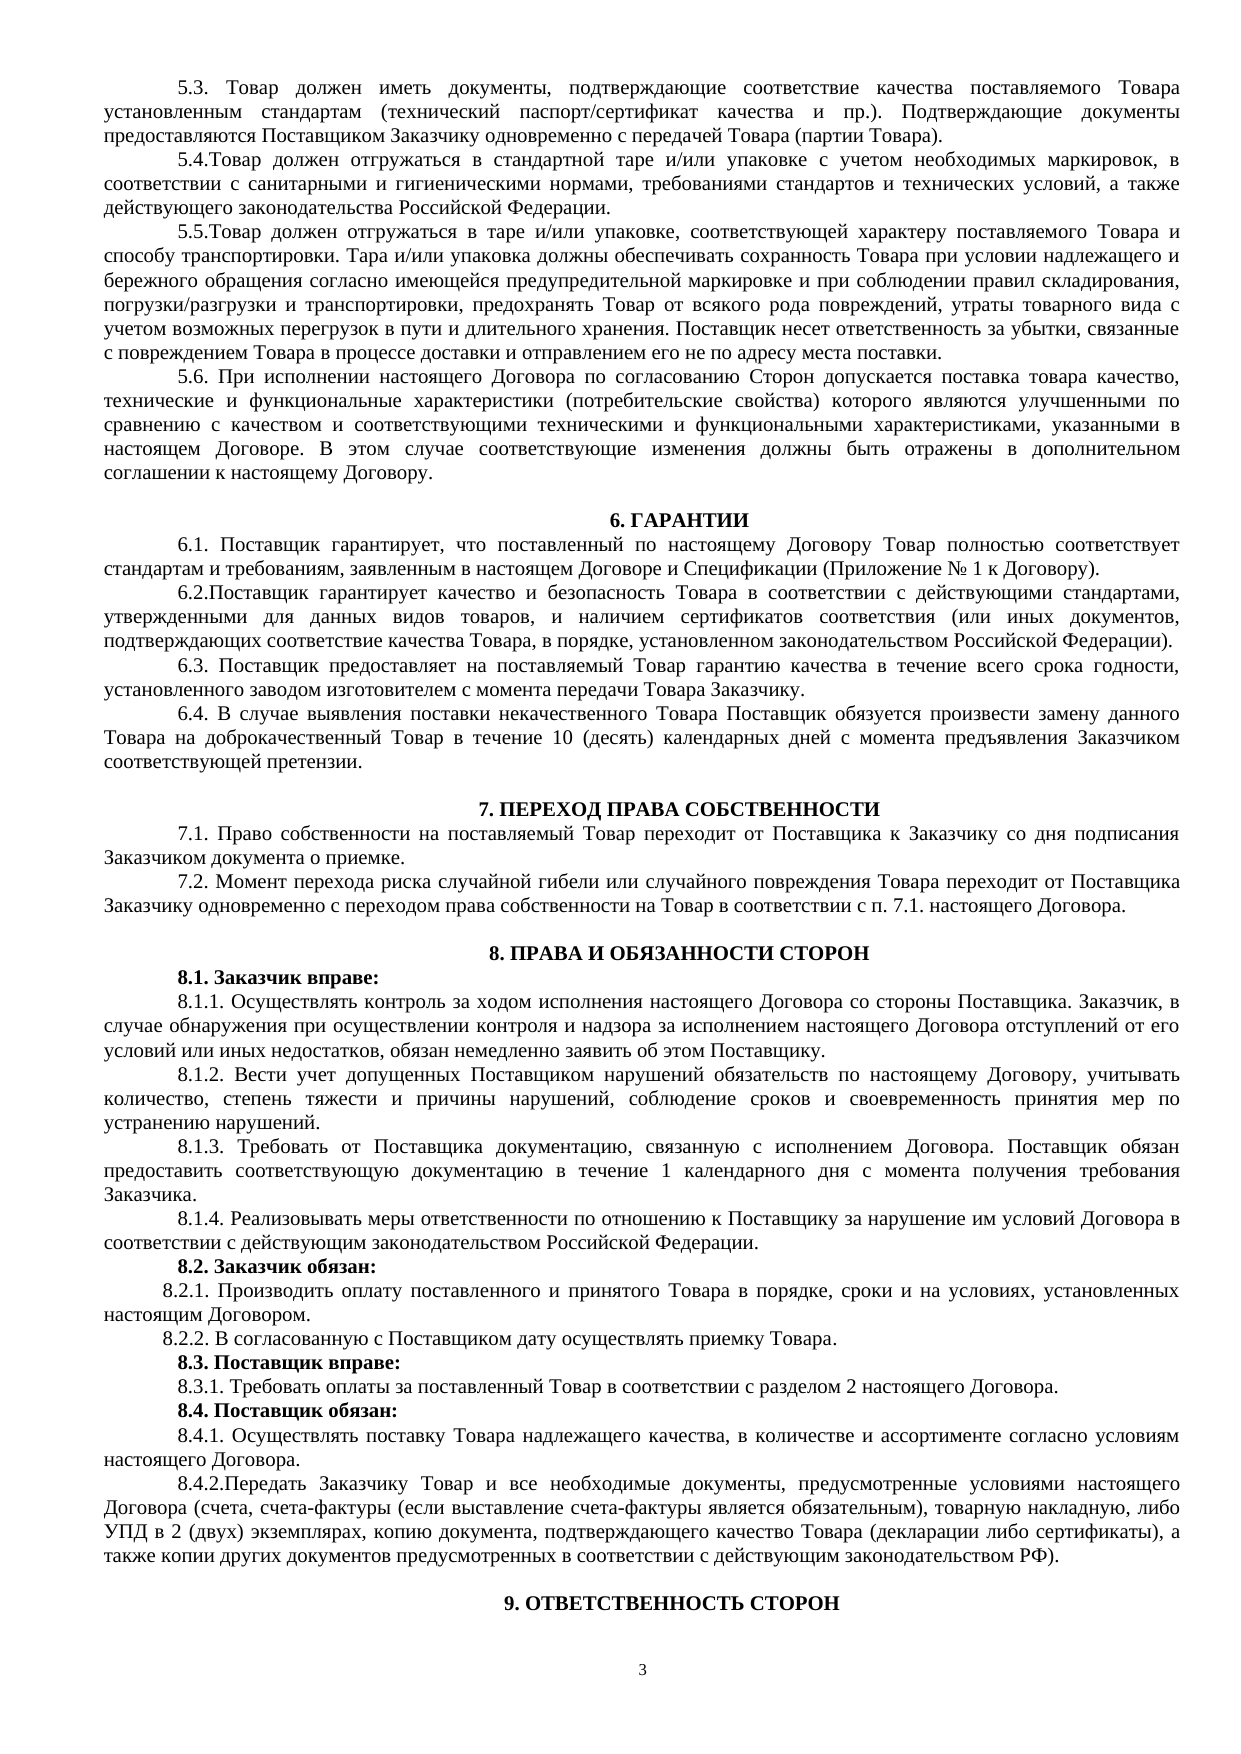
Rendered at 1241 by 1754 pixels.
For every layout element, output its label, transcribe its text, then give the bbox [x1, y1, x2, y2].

text 8.3. Поставщик вправе: [103, 1350, 1181, 1374]
text 5.6. При исполнении настоящего Договора по согласованию Сторон допускается поставка товара качество, технические и функциональные характеристики (потребительские свойства) которого являются улучшенными по сравнению с качеством и соответствующими техническими и функциональными характеристиками, указанными в настоящем Договоре. В этом случае соответствующие изменения должны быть отражены в дополнительном соглашении к настоящему Договору. [103, 364, 1181, 484]
text 8.2.1. Производить оплату поставленного и принятого Товара в порядке, сроки и на условиях, установленных настоящим Договором. [103, 1278, 1181, 1326]
text 8.1.2. Вести учет допущенных Поставщиком нарушений обязательств по настоящему Договору, учитывать количество, степень тяжести и причины нарушений, соблюдение сроков и своевременность принятия мер по устранению нарушений. [103, 1062, 1181, 1134]
text 6.1. Поставщик гарантирует, что поставленный по настоящему Договору Товар полностью соответствует стандартам и требованиям, заявленным в настоящем Договоре и Спецификации (Приложение № 1 к Договору). [103, 532, 1181, 580]
text 8. ПРАВА И ОБЯЗАННОСТИ СТОРОН [103, 941, 1181, 965]
text 5.4.Товар должен отгружаться в стандартной таре и/или упаковке с учетом необходимых маркировок, в соответствии с санитарными и гигиеническими нормами, требованиями стандартов и технических условий, а также действующего законодательства Российской Федерации. [103, 147, 1181, 219]
text 6. ГАРАНТИИ [103, 508, 1181, 532]
text 8.4.2.Передать Заказчику Товар и все необходимые документы, предусмотренные условиями настоящего Договора (счета, счета-фактуры (если выставление счета-фактуры является обязательным), товарную накладную, либо УПД в 2 (двух) экземплярах, копию документа, подтверждающего качество Товара (декларации либо сертификаты), а также копии других документов предусмотренных в соответствии с действующим законодательством РФ). [103, 1471, 1181, 1567]
text 8.4. Поставщик обязан: [103, 1398, 1181, 1422]
text 8.2.2. В согласованную с Поставщиком дату осуществлять приемку Товара. [103, 1326, 1181, 1350]
text 8.3.1. Требовать оплаты за поставленный Товар в соответствии с разделом 2 настоящего Договора. [103, 1374, 1181, 1398]
text 8.2. Заказчик обязан: [103, 1254, 1181, 1278]
text 8.1.3. Требовать от Поставщика документацию, связанную с исполнением Договора. Поставщик обязан предоставить соответствующую документацию в течение 1 календарного дня с момента получения требования Заказчика. [103, 1134, 1181, 1206]
text 8.1.1. Осуществлять контроль за ходом исполнения настоящего Договора со стороны Поставщика. Заказчик, в случае обнаружения при осуществлении контроля и надзора за исполнением настоящего Договора отступлений от его условий или иных недостатков, обязан немедленно заявить об этом Поставщику. [103, 989, 1181, 1062]
text 7.2. Момент перехода риска случайной гибели или случайного повреждения Товара переходит от Поставщика Заказчику одновременно с переходом права собственности на Товар в соответствии с п. 7.1. настоящего Договора. [103, 869, 1181, 917]
text 6.2.Поставщик гарантирует качество и безопасность Товара в соответствии с действующими стандартами, утвержденными для данных видов товаров, и наличием сертификатов соответствия (или иных документов, подтверждающих соответствие качества Товара, в порядке, установленном законодательством Российской Федерации). [103, 580, 1181, 652]
text 9. ОТВЕТСТВЕННОСТЬ СТОРОН [103, 1591, 1181, 1615]
text 8.1.4. Реализовывать меры ответственности по отношению к Поставщику за нарушение им условий Договора в соответствии с действующим законодательством Российской Федерации. [103, 1206, 1181, 1254]
text 8.1. Заказчик вправе: [103, 965, 1181, 989]
text 6.4. В случае выявления поставки некачественного Товара Поставщик обязуется произвести замену данного Товара на доброкачественный Товар в течение 10 (десять) календарных дней с момента предъявления Заказчиком соответствующей претензии. [103, 701, 1181, 773]
text 5.5.Товар должен отгружаться в таре и/или упаковке, соответствующей характеру поставляемого Товара и способу транспортировки. Тара и/или упаковка должны обеспечивать сохранность Товара при условии надлежащего и бережного обращения согласно имеющейся предупредительной маркировке и при соблюдении правил складирования, погрузки/разгрузки и транспортировки, предохранять Товар от всякого рода повреждений, утраты товарного вида с учетом возможных перегрузок в пути и длительного хранения. Поставщик несет ответственность за убытки, связанные с повреждением Товара в процессе доставки и отправлением его не по адресу места поставки. [103, 219, 1181, 364]
text 5.3. Товар должен иметь документы, подтверждающие соответствие качества поставляемого Товара установленным стандартам (технический паспорт/сертификат качества и пр.). Подтверждающие документы предоставляются Поставщиком Заказчику одновременно с передачей Товара (партии Товара). [103, 75, 1181, 147]
text 6.3. Поставщик предоставляет на поставляемый Товар гарантию качества в течение всего срока годности, установленного заводом изготовителем с момента передачи Товара Заказчику. [103, 652, 1181, 701]
text 7. ПЕРЕХОД ПРАВА СОБСТВЕННОСТИ [103, 797, 1181, 821]
text 7.1. Право собственности на поставляемый Товар переходит от Поставщика к Заказчику со дня подписания Заказчиком документа о приемке. [103, 821, 1181, 869]
text 8.4.1. Осуществлять поставку Товара надлежащего качества, в количестве и ассортименте согласно условиям настоящего Договора. [103, 1422, 1181, 1471]
